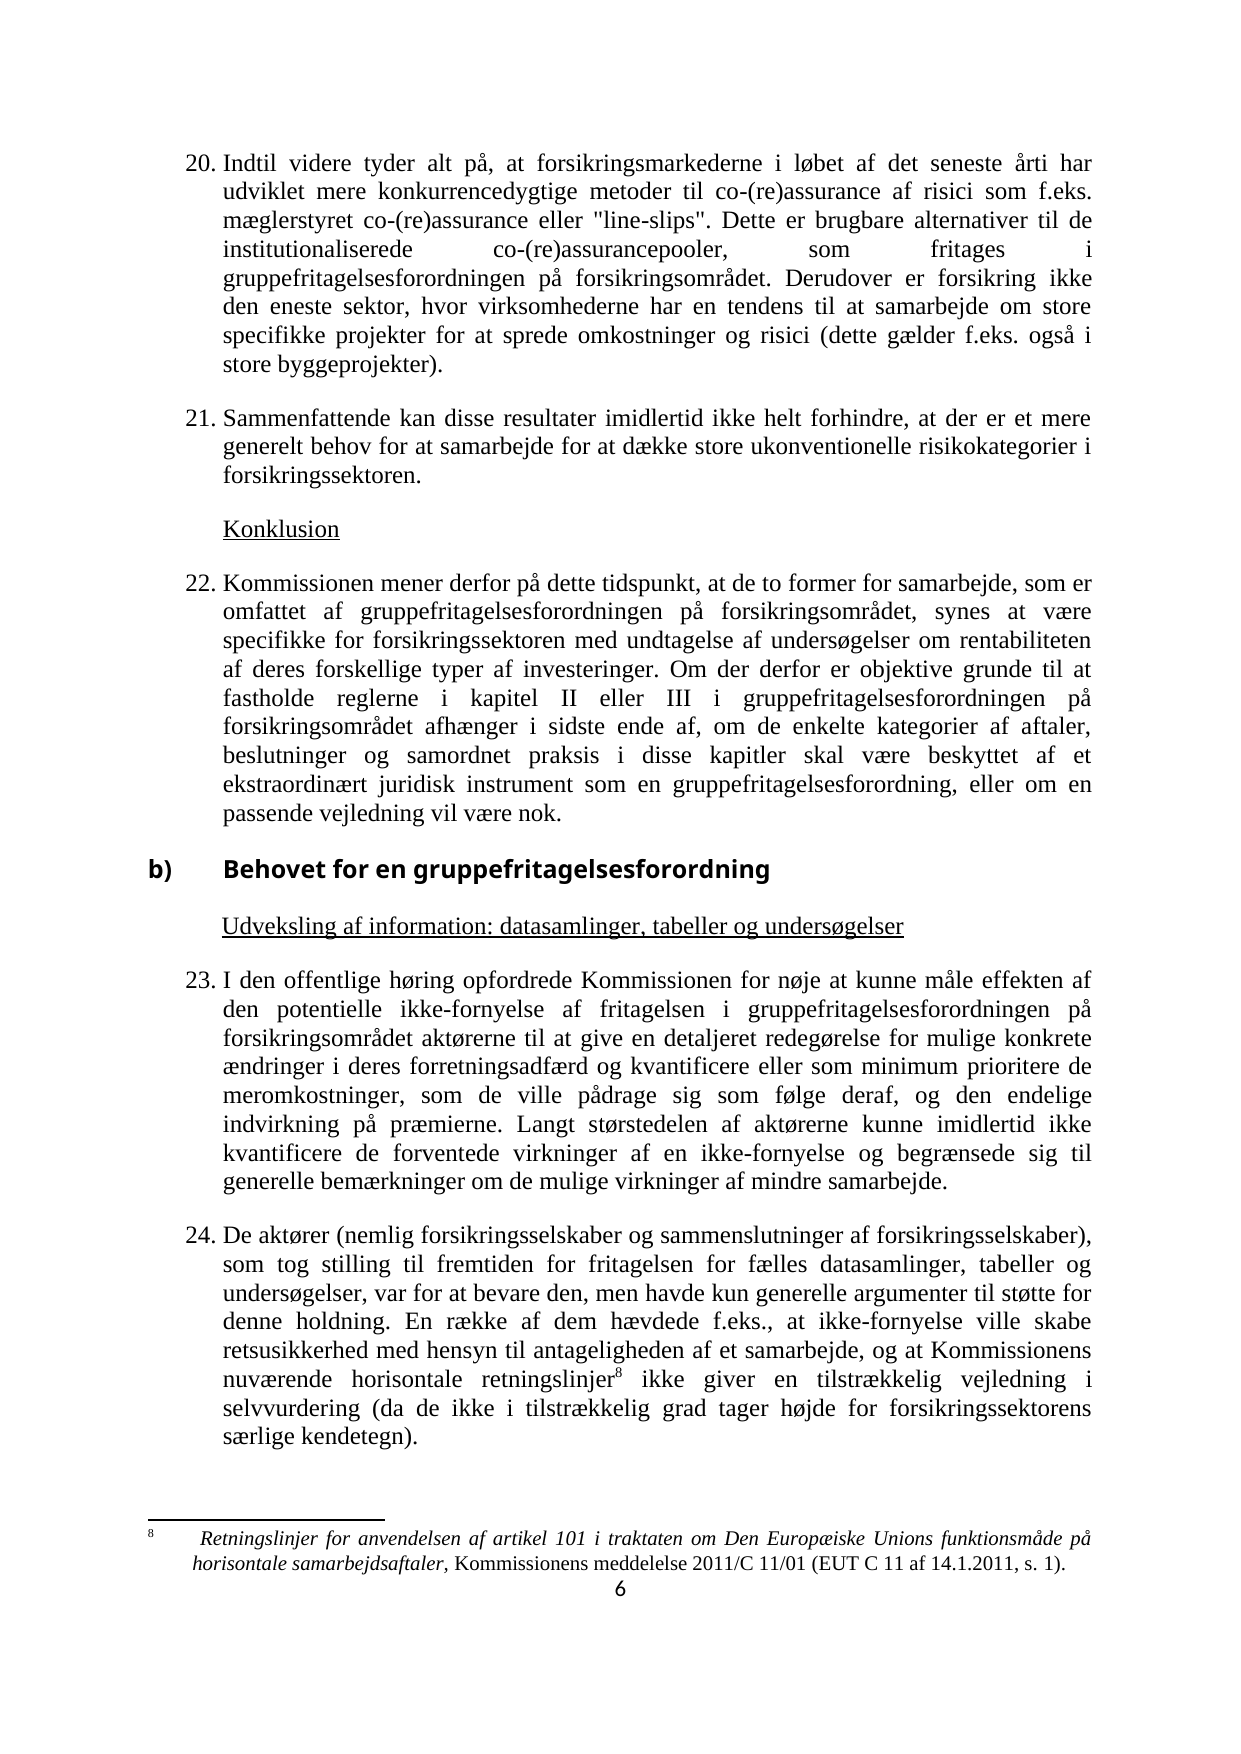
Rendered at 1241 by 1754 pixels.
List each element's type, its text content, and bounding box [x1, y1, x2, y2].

text b) Behovet for en gruppefritagelsesforordning [148, 851, 1093, 885]
list Indtil videre tyder alt på, at forsikringsmarkederne i løbet af det seneste årti har udviklet mere konkurrencedygtige metoder til co-(re)assurance af risici som f.eks. mæglerstyret co-(re)assurance eller "line-slips". Dette er brugbare alternativer til de institutionaliserede co-(re)assurancepooler, som fritages i gruppefritagelsesforordningen på forsikringsområdet. Derudover er forsikring ikke den eneste sektor, hvor virksomhederne har en tendens til at samarbejde om store specifikke projekter for at sprede omkostninger og risici (dette gælder f.eks. også i store byggeprojekter). [185, 148, 1093, 378]
list De aktører (nemlig forsikringsselskaber og sammenslutninger af forsikringsselskaber), som tog stilling til fremtiden for fritagelsen for fælles datasamlinger, tabeller og undersøgelser, var for at bevare den, men havde kun generelle argumenter til støtte for denne holdning. En række af dem hævdede f.eks., at ikke-fornyelse ville skabe retsusikkerhed med hensyn til antageligheden af et samarbejde, og at Kommissionens nuværende horisontale retningslinjer ikke giver en tilstrækkelig vejledning i selvvurdering (da de ikke i tilstrækkelig grad tager højde for forsikringssektorens særlige kendetegn). [185, 1220, 1093, 1450]
list Konklusion [148, 514, 1093, 543]
list Udveksling af information: datasamlinger, tabeller og undersøgelser [148, 911, 1093, 940]
list Kommissionen mener derfor på dette tidspunkt, at de to former for samarbejde, som er omfattet af gruppefritagelsesforordningen på forsikringsområdet, synes at være specifikke for forsikringssektoren med undtagelse af undersøgelser om rentabiliteten af deres forskellige typer af investeringer. Om der derfor er objektive grunde til at fastholde reglerne i kapitel II eller III i gruppefritagelsesforordningen på forsikringsområdet afhænger i sidste ende af, om de enkelte kategorier af aftaler, beslutninger og samordnet praksis i disse kapitler skal være beskyttet af et ekstraordinært juridisk instrument som en gruppefritagelsesforordning, eller om en passende vejledning vil være nok. [185, 568, 1093, 826]
list Sammenfattende kan disse resultater imidlertid ikke helt forhindre, at der er et mere generelt behov for at samarbejde for at dække store ukonventionelle risikokategorier i forsikringssektoren. [185, 403, 1093, 489]
list I den offentlige høring opfordrede Kommissionen for nøje at kunne måle effekten af den potentielle ikke-fornyelse af fritagelsen i gruppefritagelsesforordningen på forsikringsområdet aktørerne til at give en detaljeret redegørelse for mulige konkrete ændringer i deres forretningsadfærd og kvantificere eller som minimum prioritere de meromkostninger, som de ville pådrage sig som følge deraf, og den endelige indvirkning på præmierne. Langt størstedelen af aktørerne kunne imidlertid ikke kvantificere de forventede virkninger af en ikke-fornyelse og begrænsede sig til generelle bemærkninger om de mulige virkninger af mindre samarbejde. [185, 965, 1093, 1195]
